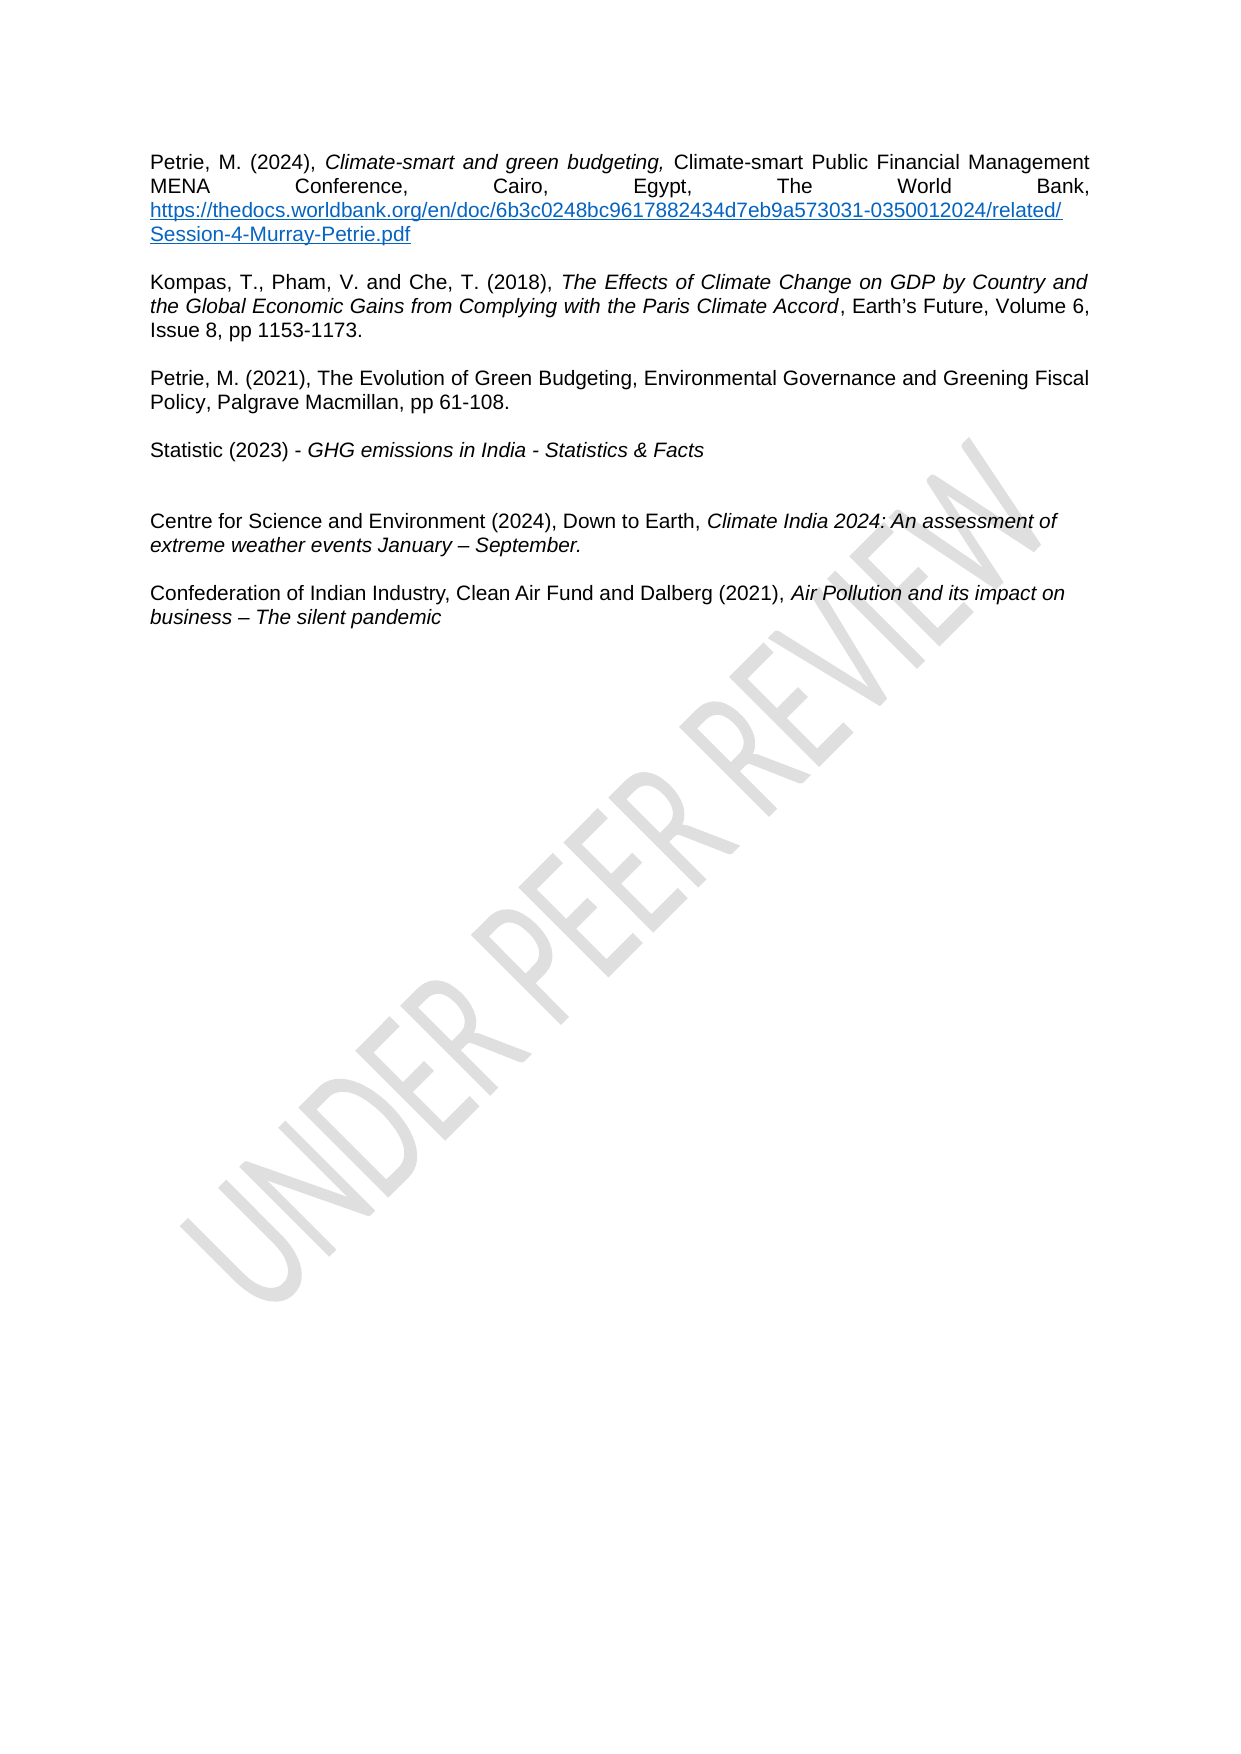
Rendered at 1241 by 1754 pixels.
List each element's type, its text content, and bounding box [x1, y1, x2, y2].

text Centre for Science and Environment (2024), Down to Earth, Climate India 2024: An assessment of extreme weather events January – September. [150, 509, 1090, 557]
text Statistic (2023) - GHG emissions in India - Statistics & Facts [150, 437, 1090, 461]
text Kompas, T., Pham, V. and Che, T. (2018), The Effects of Climate Change on GDP by Country and the Global Economic Gains from Complying with the Paris Climate Accord, Earth’s Future, Volume 6, Issue 8, pp 1153-1173. [150, 270, 1090, 342]
text Petrie, M. (2021), The Evolution of Green Budgeting, Environmental Governance and Greening Fiscal Policy, Palgrave Macmillan, pp 61-108. [150, 366, 1090, 413]
text Petrie, M. (2024), Climate-smart and green budgeting, Climate-smart Public Financial Management MENA Conference, Cairo, Egypt, The World Bank, https://thedocs.worldbank.org/en/doc/6b3c0248bc9617882434d7eb9a573031-0350012024/related/Session-4-Murray-Petrie.pdf [150, 150, 1090, 246]
text Confederation of Indian Industry, Clean Air Fund and Dalberg (2021), Air Pollution and its impact on business – The silent pandemic [150, 581, 1090, 629]
